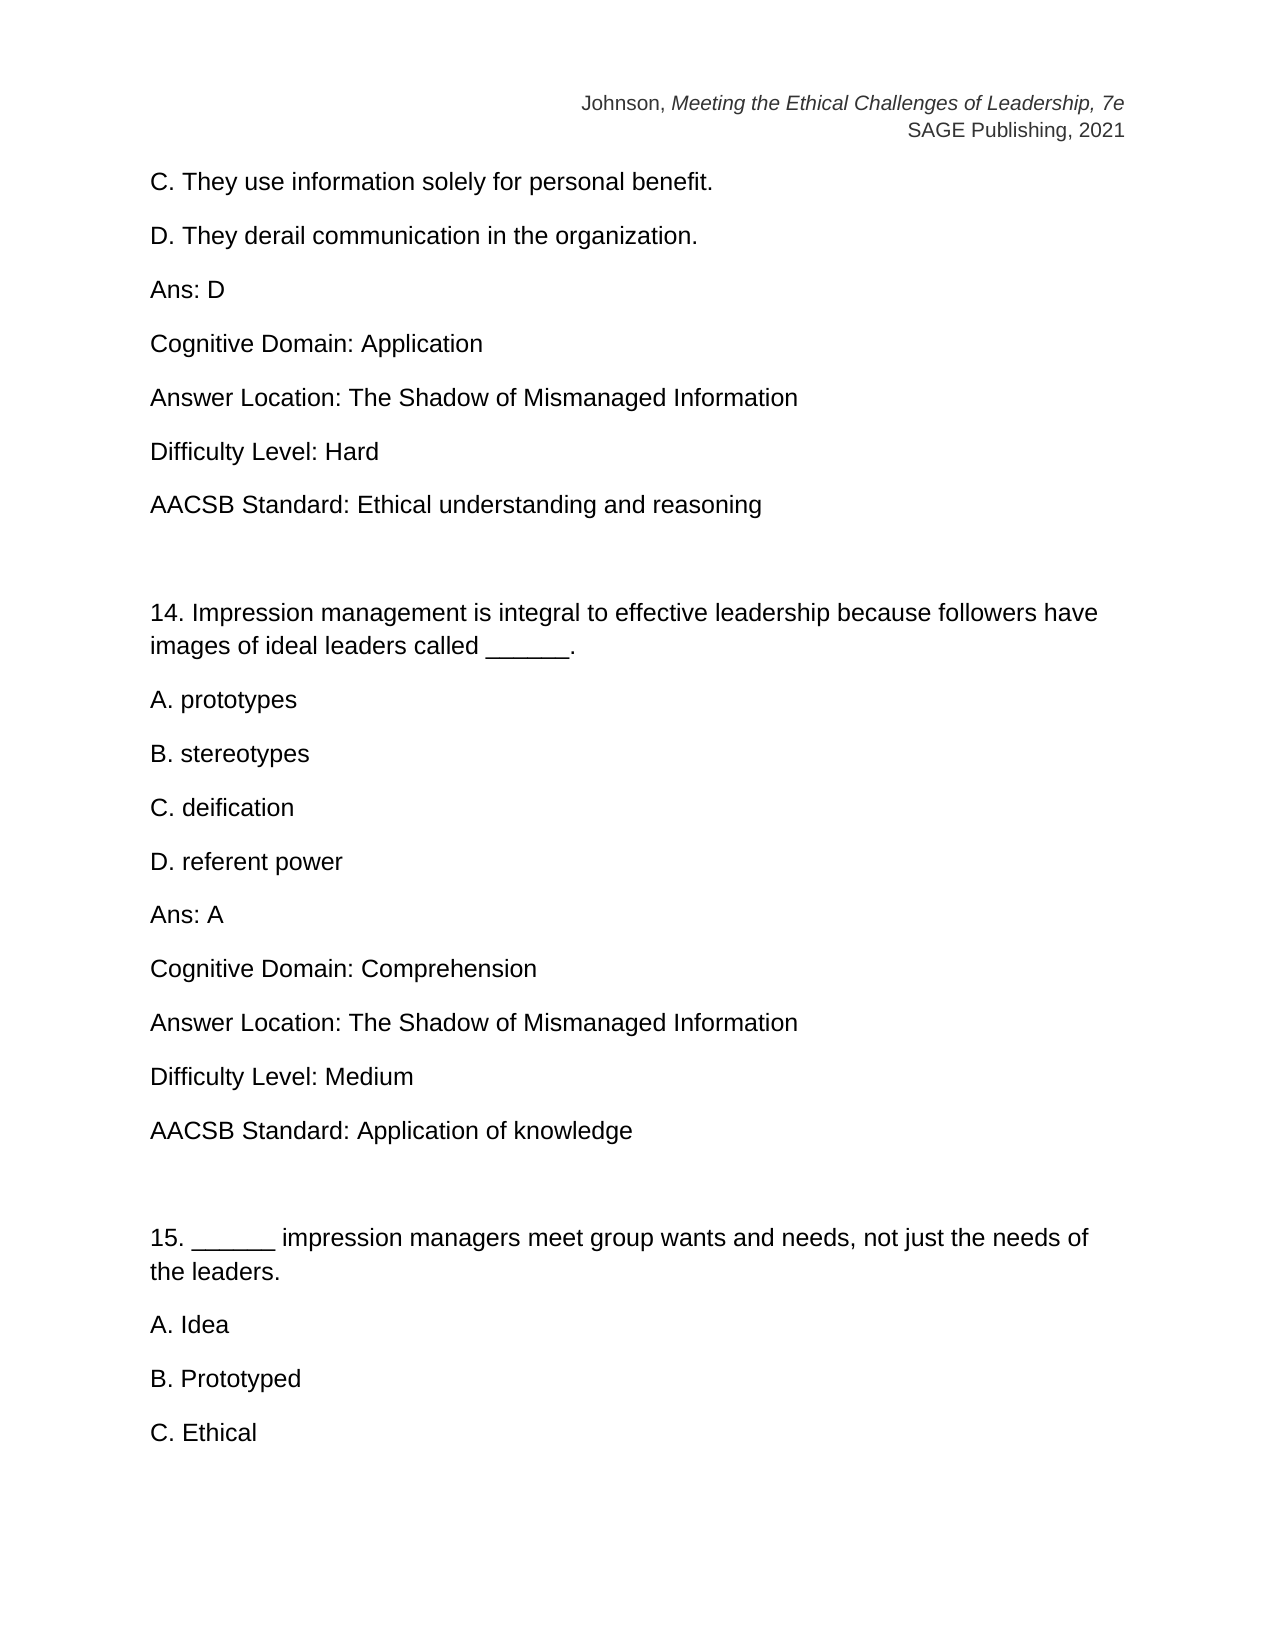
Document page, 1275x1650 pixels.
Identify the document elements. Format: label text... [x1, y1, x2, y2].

text AACSB Standard: Ethical understanding and reasoning [150, 490, 1125, 519]
text C. deification [150, 793, 1125, 821]
text Difficulty Level: Hard [150, 436, 1125, 465]
text 14. Impression management is integral to effective leadership because followers have images of ideal leaders called ______. [150, 598, 1125, 660]
text A. prototypes [150, 685, 1125, 714]
text Ans: A [150, 900, 1125, 929]
text AACSB Standard: Application of knowledge [150, 1116, 1125, 1144]
text Answer Location: The Shadow of Mismanaged Information [150, 383, 1125, 411]
text A. Idea [150, 1310, 1125, 1339]
text 15. ______ impression managers meet group wants and needs, not just the needs of the leaders. [150, 1223, 1125, 1285]
text B. Prototyped [150, 1364, 1125, 1393]
text D. They derail communication in the organization. [150, 221, 1125, 250]
text B. stereotypes [150, 739, 1125, 767]
text Cognitive Domain: Application [150, 329, 1125, 357]
text Difficulty Level: Medium [150, 1062, 1125, 1091]
text Cognitive Domain: Comprehension [150, 954, 1125, 983]
text C. They use information solely for personal benefit. [150, 167, 1125, 196]
text C. Ethical [150, 1418, 1125, 1447]
text D. referent power [150, 846, 1125, 875]
text Ans: D [150, 275, 1125, 304]
text Answer Location: The Shadow of Mismanaged Information [150, 1008, 1125, 1037]
